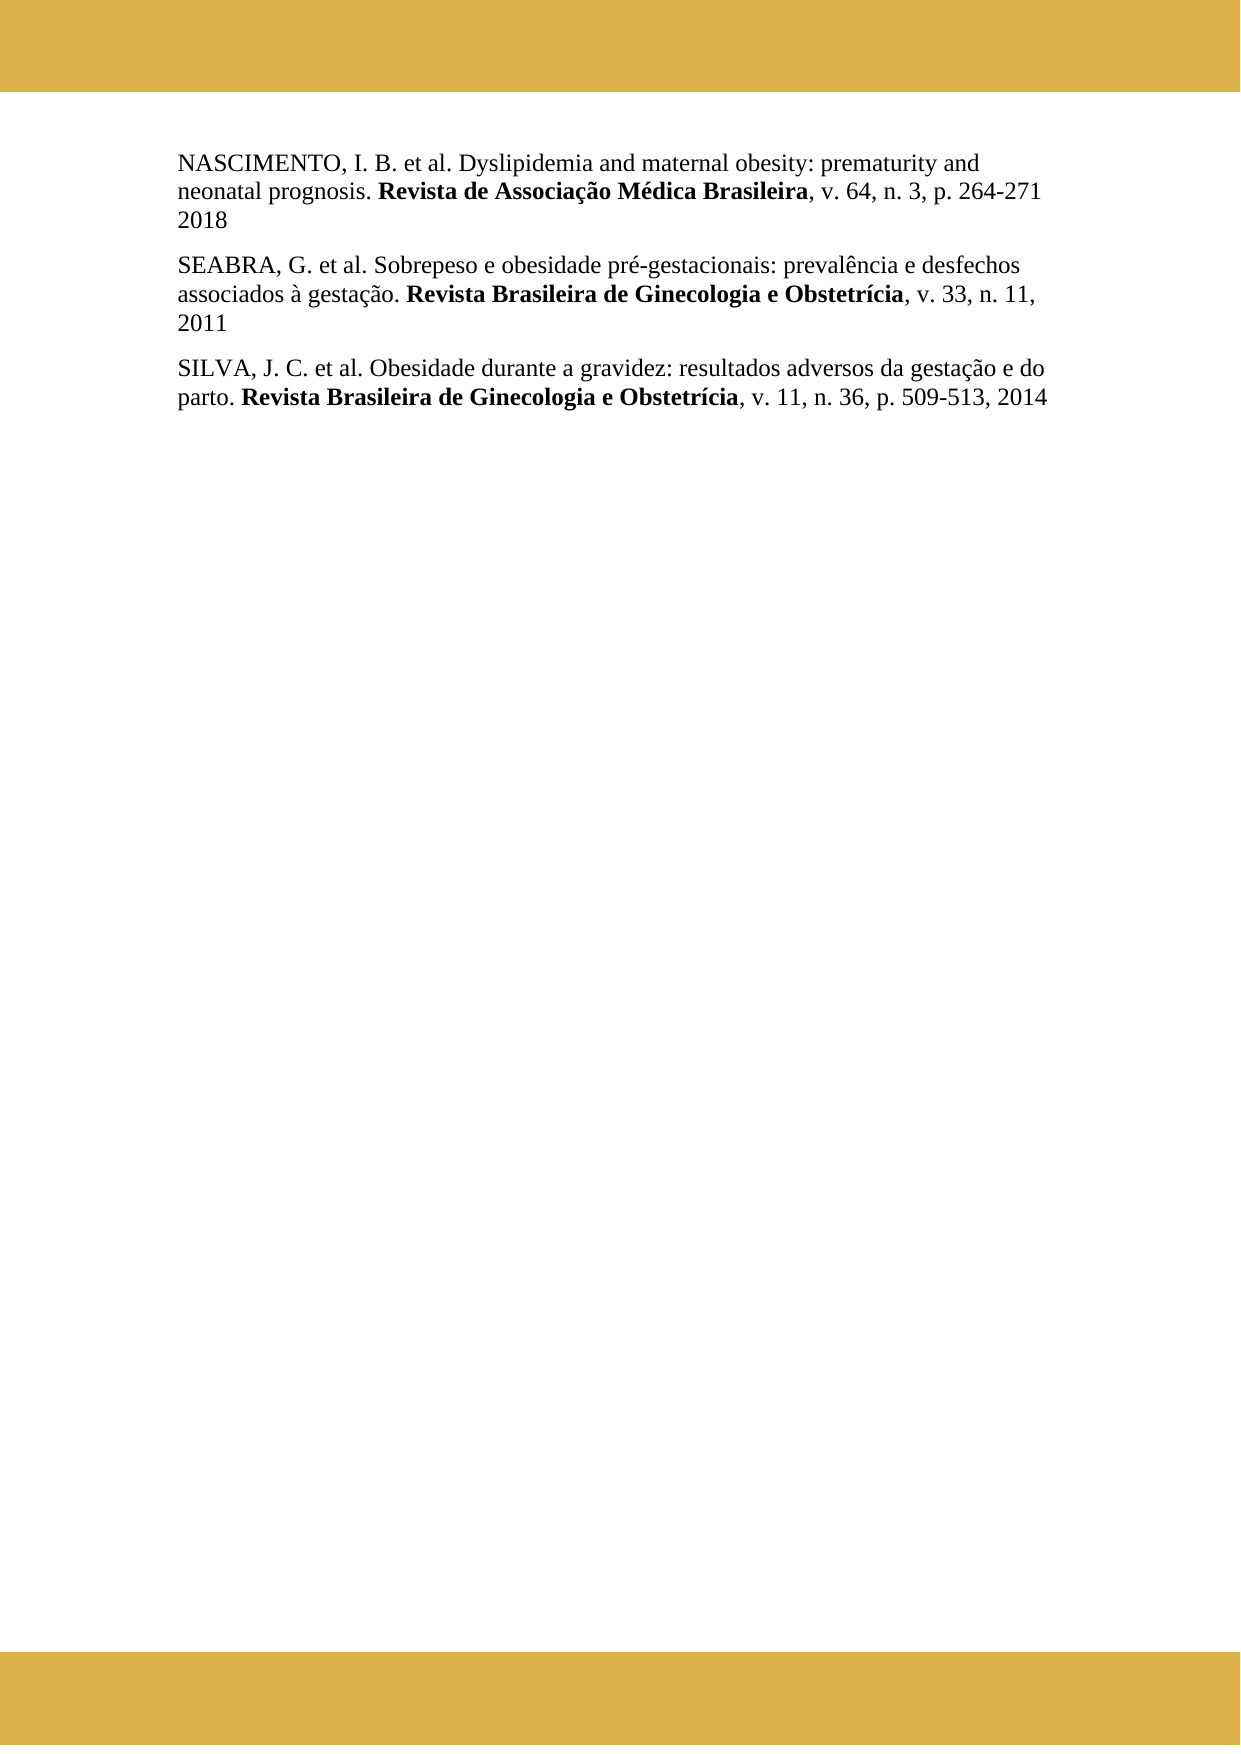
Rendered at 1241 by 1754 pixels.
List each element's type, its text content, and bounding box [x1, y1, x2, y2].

picture [0, 0, 1241, 92]
text SILVA, J. C. et al. Obesidade durante a gravidez: resultados adversos da gestação e do parto. Revista Brasileira de Ginecologia e Obstetrícia, v. 11, n. 36, p. 509-513, 2014 [177, 353, 1063, 411]
picture [0, 1652, 1241, 1745]
text SEABRA, G. et al. Sobrepeso e obesidade pré-gestacionais: prevalência e desfechos associados à gestação. Revista Brasileira de Ginecologia e Obstetrícia, v. 33, n. 11, 2011 [177, 251, 1063, 337]
text NASCIMENTO, I. B. et al. Dyslipidemia and maternal obesity: prematurity and neonatal prognosis. Revista de Associação Médica Brasileira, v. 64, n. 3, p. 264-271 2018 [177, 148, 1063, 234]
